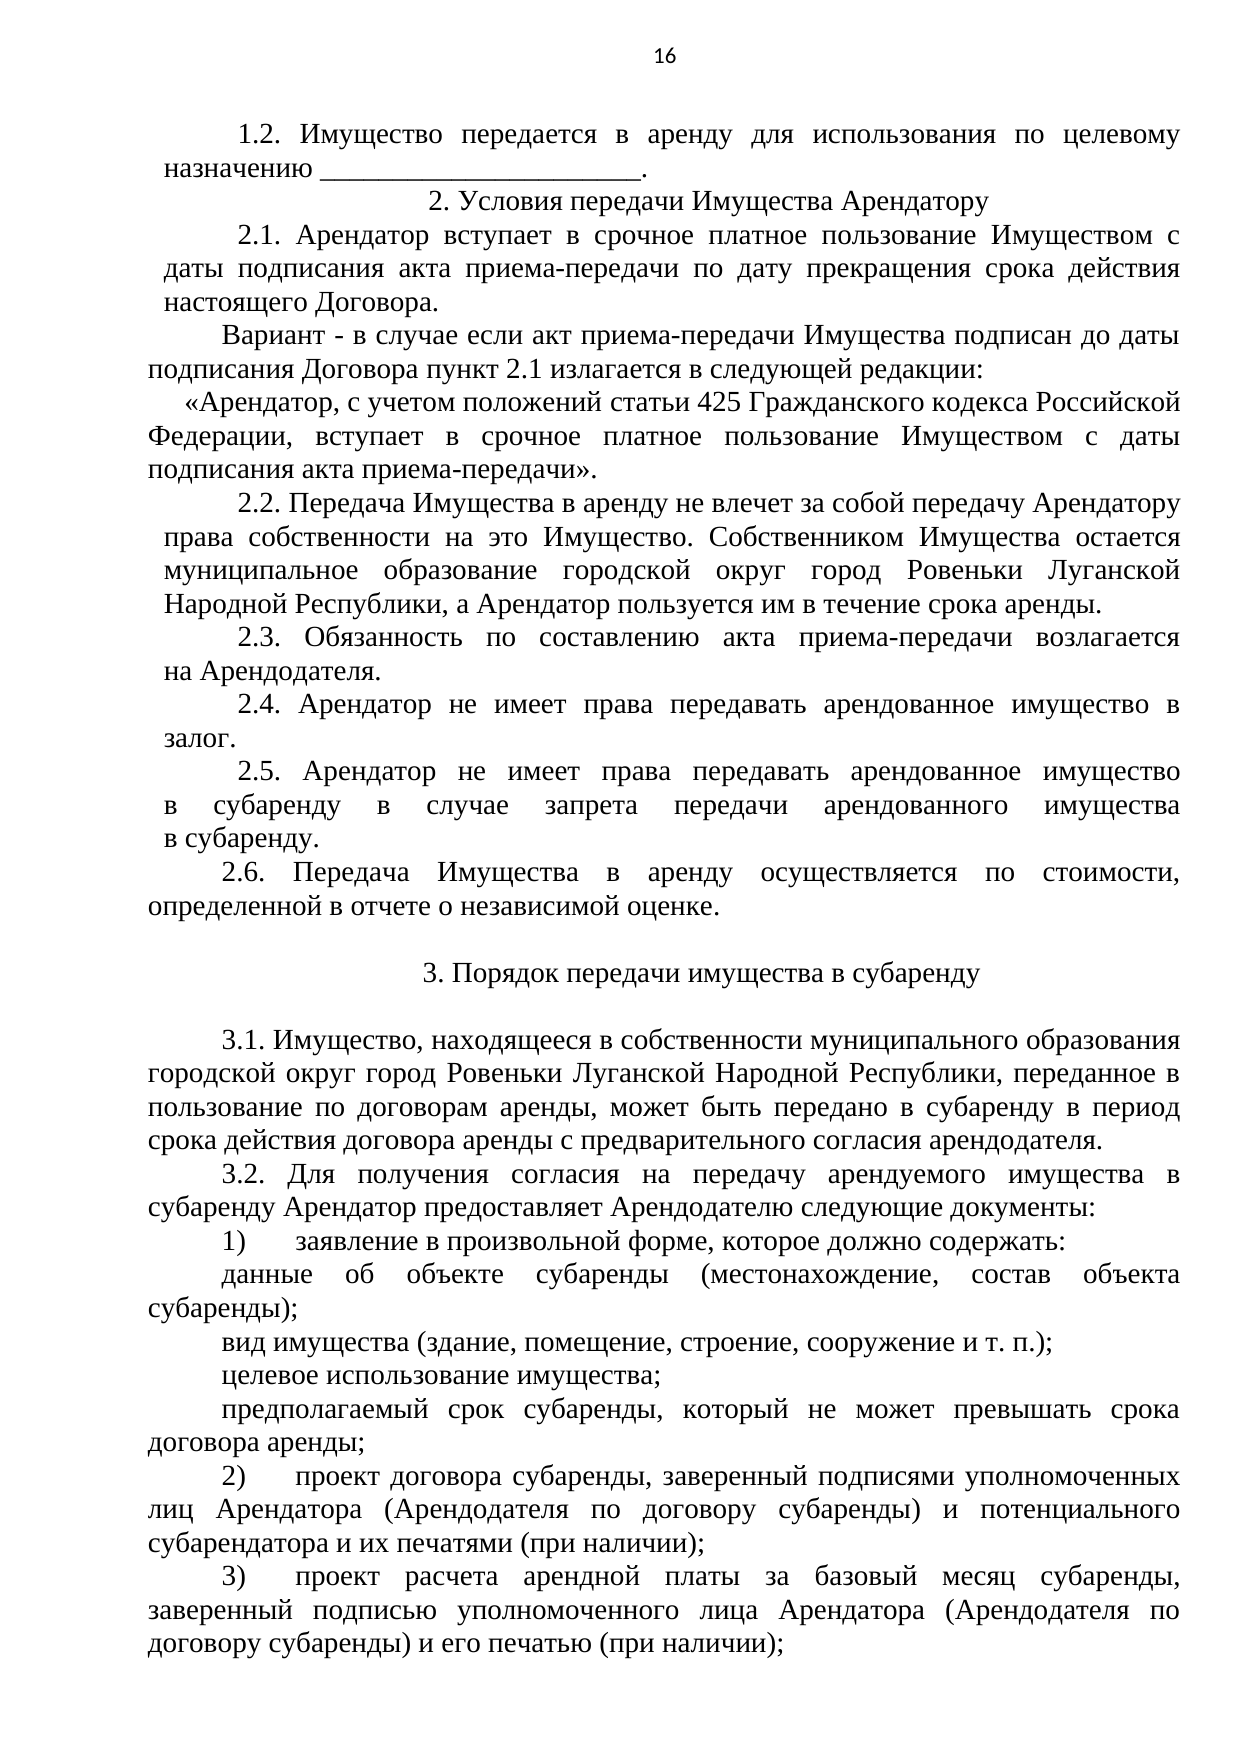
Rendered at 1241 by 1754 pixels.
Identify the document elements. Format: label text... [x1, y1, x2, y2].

text 2) проект договора субаренды, заверенный подписями уполномоченных лиц Арендатора (Арендодателя по договору субаренды) и потенциального субарендатора и их печатями (при наличии); [148, 1458, 1181, 1558]
text Вариант - в случае если акт приема-передачи Имущества подписан до даты подписания Договора пункт 2.1 излагается в следующей редакции: [148, 317, 1181, 384]
text 3. Порядок передачи имущества в субаренду [148, 955, 1181, 988]
text 3.2. Для получения согласия на передачу арендуемого имущества в субаренду Арендатор предоставляет Арендодателю следующие документы: [148, 1156, 1181, 1223]
text целевое использование имущества; [148, 1357, 1181, 1391]
text предполагаемый срок субаренды, который не может превышать срока договора аренды; [148, 1391, 1181, 1458]
text 3.1. Имущество, находящееся в собственности муниципального образования городской округ город Ровеньки Луганской Народной Республики, переданное в пользование по договорам аренды, может быть передано в субаренду в период срока действия договора аренды с предварительного согласия арендодателя. [148, 1022, 1181, 1156]
text 2.5. Арендатор не имеет права передавать арендованное имущество в субаренду в случае запрета передачи арендованного имущества в субаренду. [163, 753, 1181, 854]
text 1) заявление в произвольной форме, которое должно содержать: [148, 1223, 1181, 1257]
text «Арендатор, с учетом положений статьи 425 Гражданского кодекса Российской Федерации, вступает в срочное платное пользование Имуществом с даты подписания акта приема-передачи». [148, 384, 1181, 485]
text 2.4. Арендатор не имеет права передавать арендованное имущество в залог. [163, 686, 1181, 753]
text 2.6. Передача Имущества в аренду осуществляется по стоимости, определенной в отчете о независимой оценке. [148, 854, 1181, 921]
text 2.1. Арендатор вступает в срочное платное пользование Имуществом с даты подписания акта приема-передачи по дату прекращения срока действия настоящего Договора. [163, 217, 1181, 317]
text данные об объекте субаренды (местонахождение, состав объекта субаренды); [148, 1257, 1181, 1324]
text 2. Условия передачи Имущества Арендатору [163, 183, 1181, 217]
text 3) проект расчета арендной платы за базовый месяц субаренды, заверенный подписью уполномоченного лица Арендатора (Арендодателя по договору субаренды) и его печатью (при наличии); [148, 1558, 1181, 1659]
text 1.2. Имущество передается в аренду для использования по целевому назначению ______________________. [163, 116, 1181, 183]
text 2.3. Обязанность по составлению акта приема-передачи возлагается на Арендодателя. [163, 619, 1181, 686]
text вид имущества (здание, помещение, строение, сооружение и т. п.); [148, 1324, 1181, 1357]
text 2.2. Передача Имущества в аренду не влечет за собой передачу Арендатору права собственности на это Имущество. Собственником Имущества остается муниципальное образование городской округ город Ровеньки Луганской Народной Республики, а Арендатор пользуется им в течение срока аренды. [163, 485, 1181, 619]
